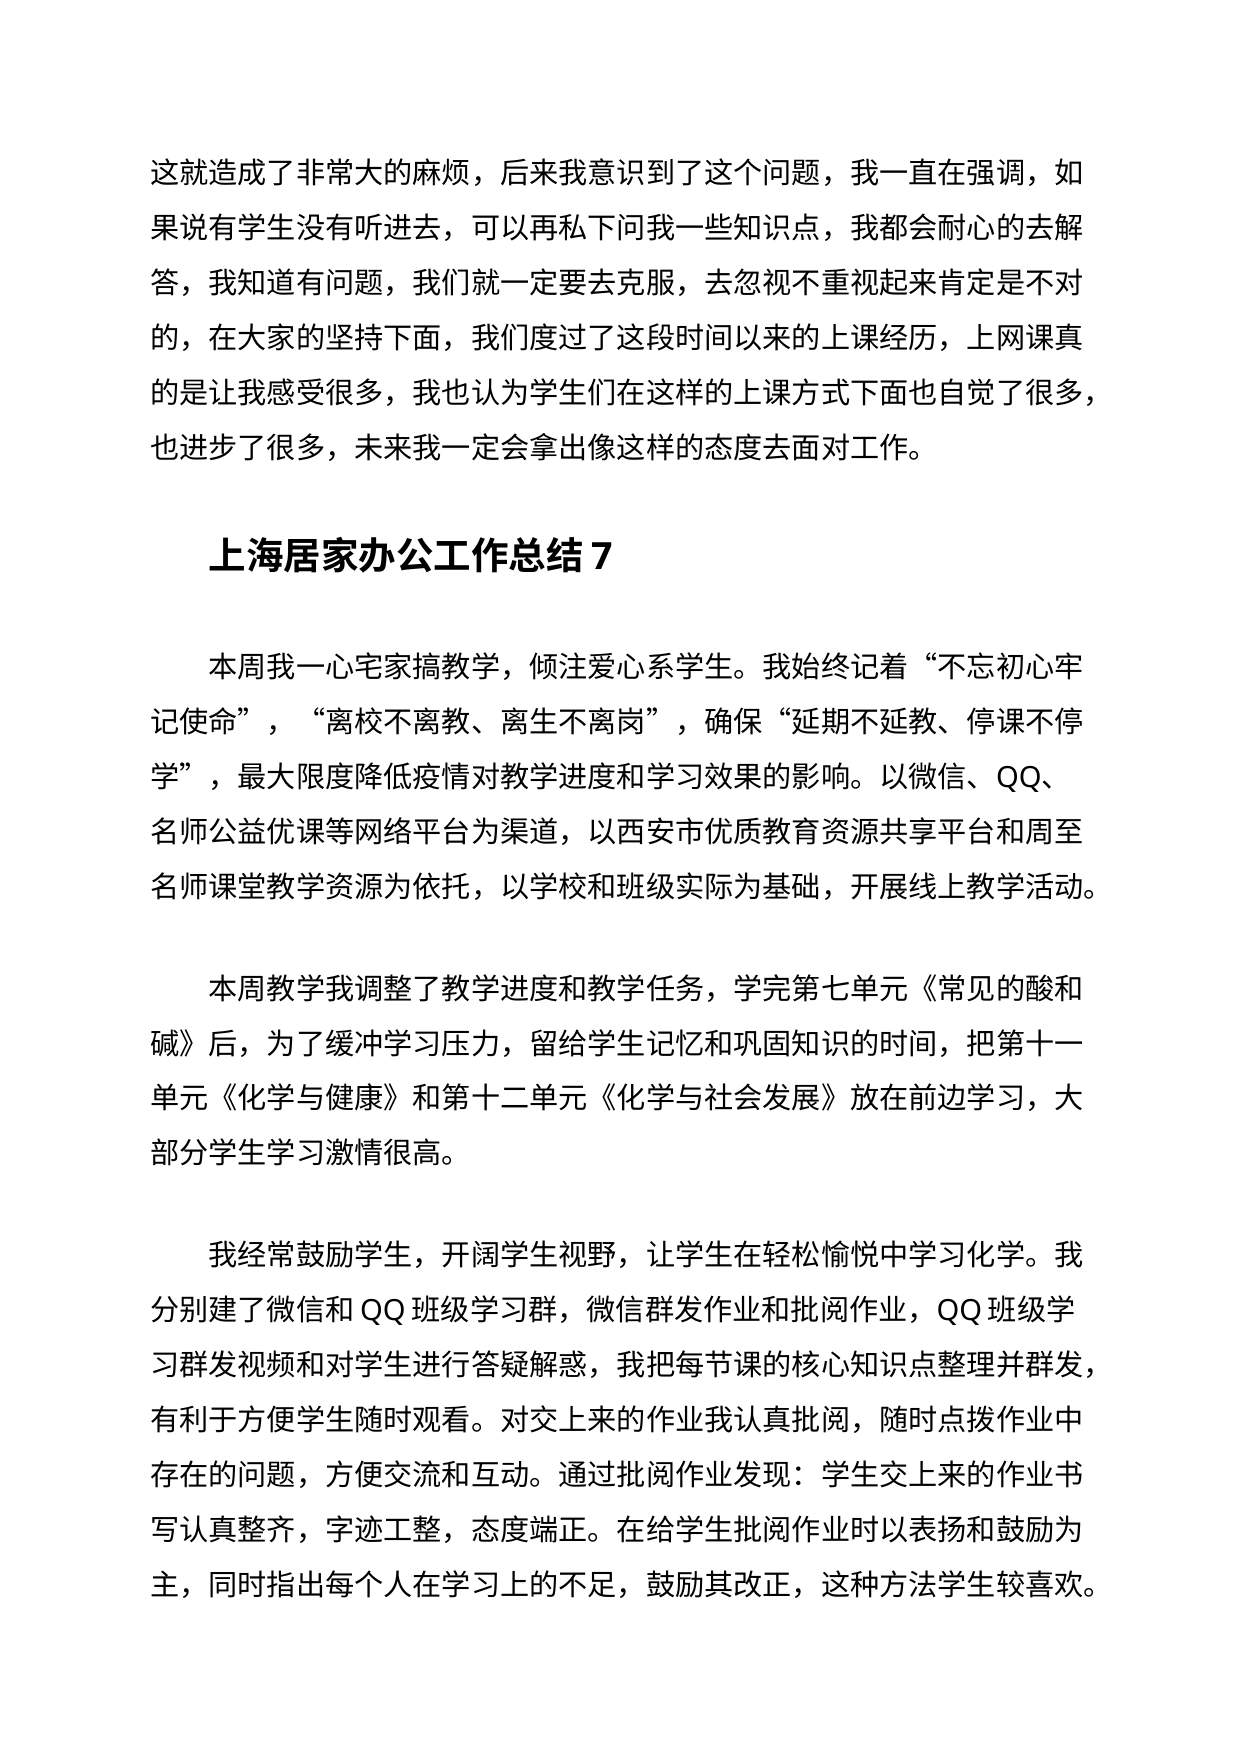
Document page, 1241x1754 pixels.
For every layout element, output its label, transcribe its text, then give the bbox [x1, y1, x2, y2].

text 本周我一心宅家搞教学，倾注爱心系学生。我始终记着“不忘初心牢记使命”，“离校不离教、离生不离岗”，确保“延期不延教、停课不停学”，最大限度降低疫情对教学进度和学习效果的影响。以微信、QQ、名师公益优课等网络平台为渠道，以西安市优质教育资源共享平台和周至名师课堂教学资源为依托，以学校和班级实际为基础，开展线上教学活动。 [150, 644, 1090, 906]
text 我经常鼓励学生，开阔学生视野，让学生在轻松愉悦中学习化学。我分别建了微信和QQ班级学习群，微信群发作业和批阅作业，QQ班级学习群发视频和对学生进行答疑解惑，我把每节课的核心知识点整理并群发，有利于方便学生随时观看。对交上来的作业我认真批阅，随时点拨作业中存在的问题，方便交流和互动。通过批阅作业发现：学生交上来的作业书写认真整齐，字迹工整，态度端正。在给学生批阅作业时以表扬和鼓励为主，同时指出每个人在学习上的不足，鼓励其改正，这种方法学生较喜欢。 [150, 1232, 1090, 1603]
text 本周教学我调整了教学进度和教学任务，学完第七单元《常见的酸和碱》后，为了缓冲学习压力，留给学生记忆和巩固知识的时间，把第十一单元《化学与健康》和第十二单元《化学与社会发展》放在前边学习，大部分学生学习激情很高。 [150, 965, 1090, 1172]
text 上海居家办公工作总结7 [150, 526, 1090, 581]
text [150, 150, 1090, 467]
